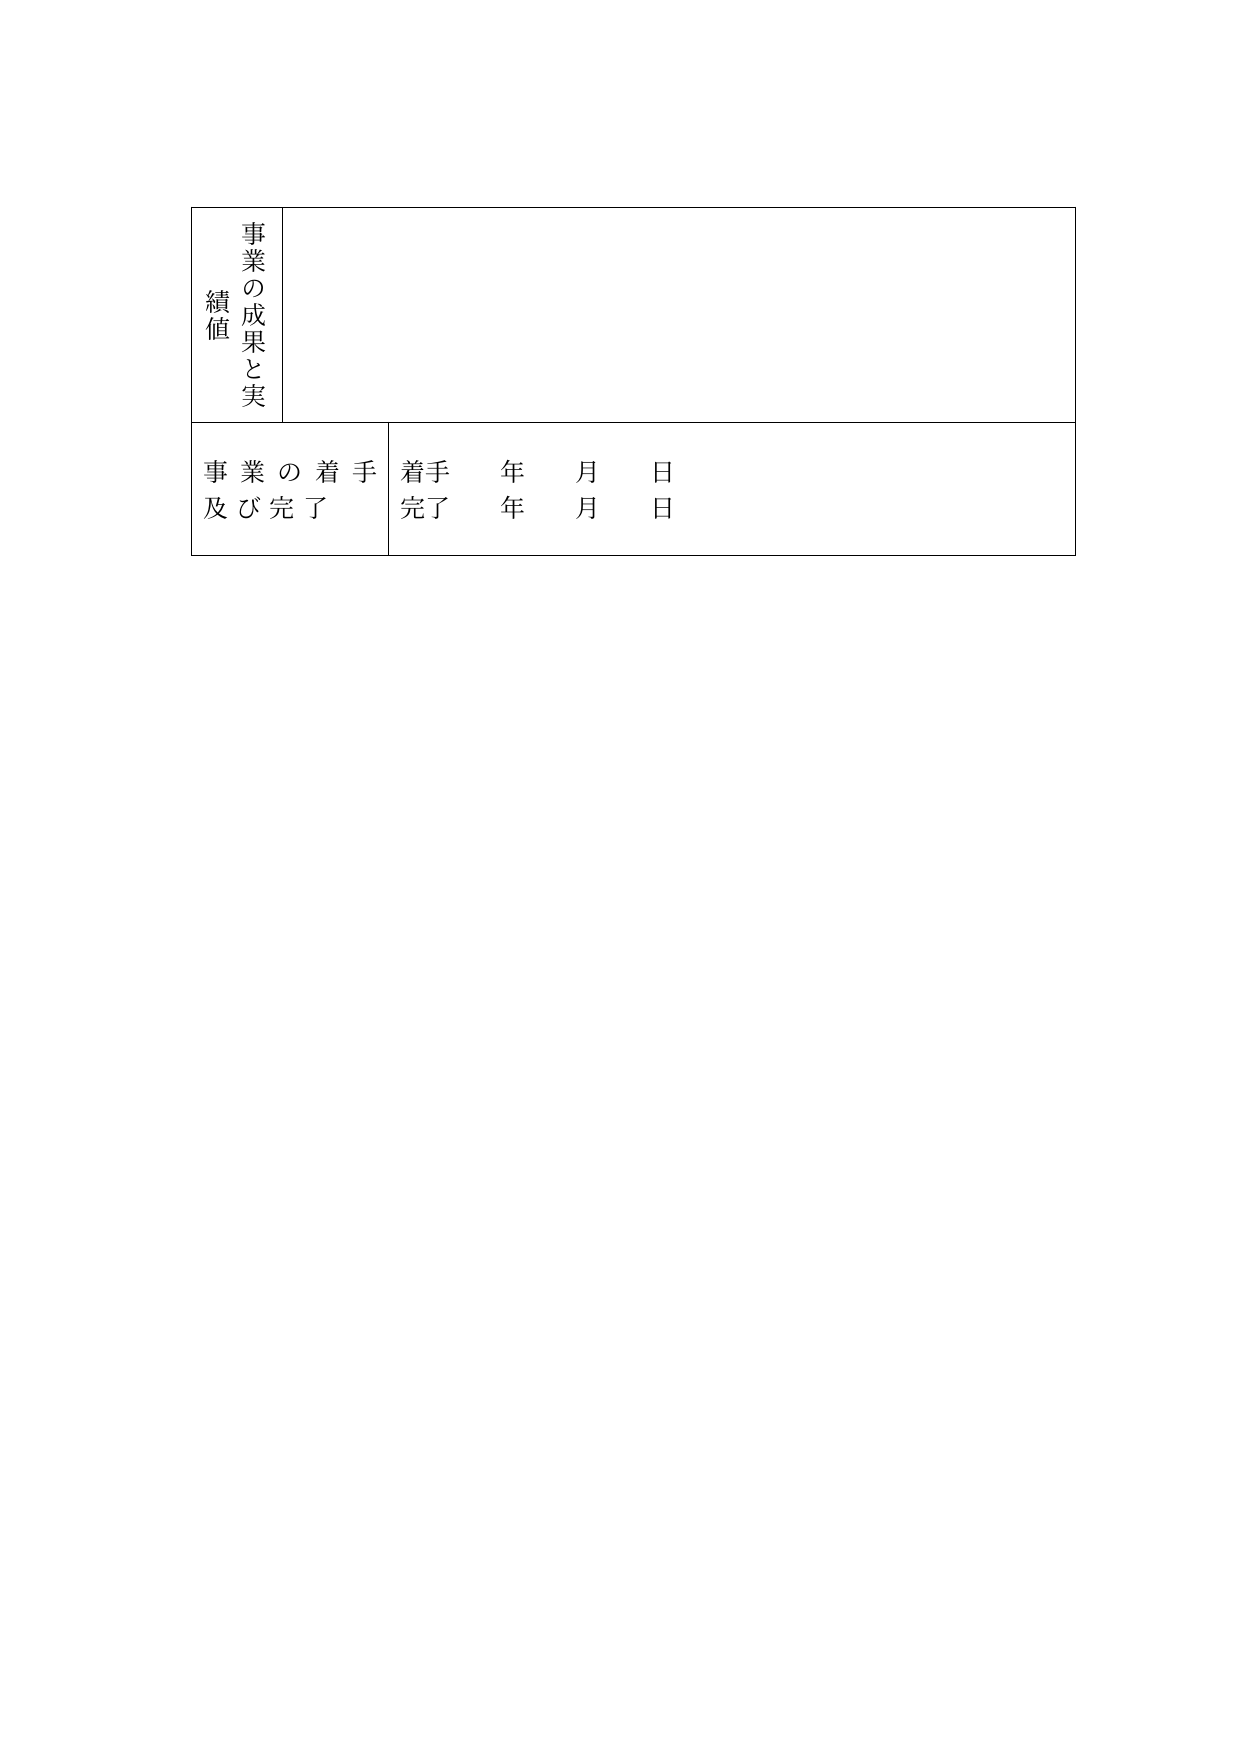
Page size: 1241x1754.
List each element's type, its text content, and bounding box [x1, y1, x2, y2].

table_cell [283, 208, 1075, 422]
table_cell 着手 年 月 日 完了 年 月 日 [389, 423, 1075, 554]
table_cell 事業の成果と実績値 [192, 208, 282, 422]
table_cell 事業の着手 及び完了 [192, 423, 388, 554]
